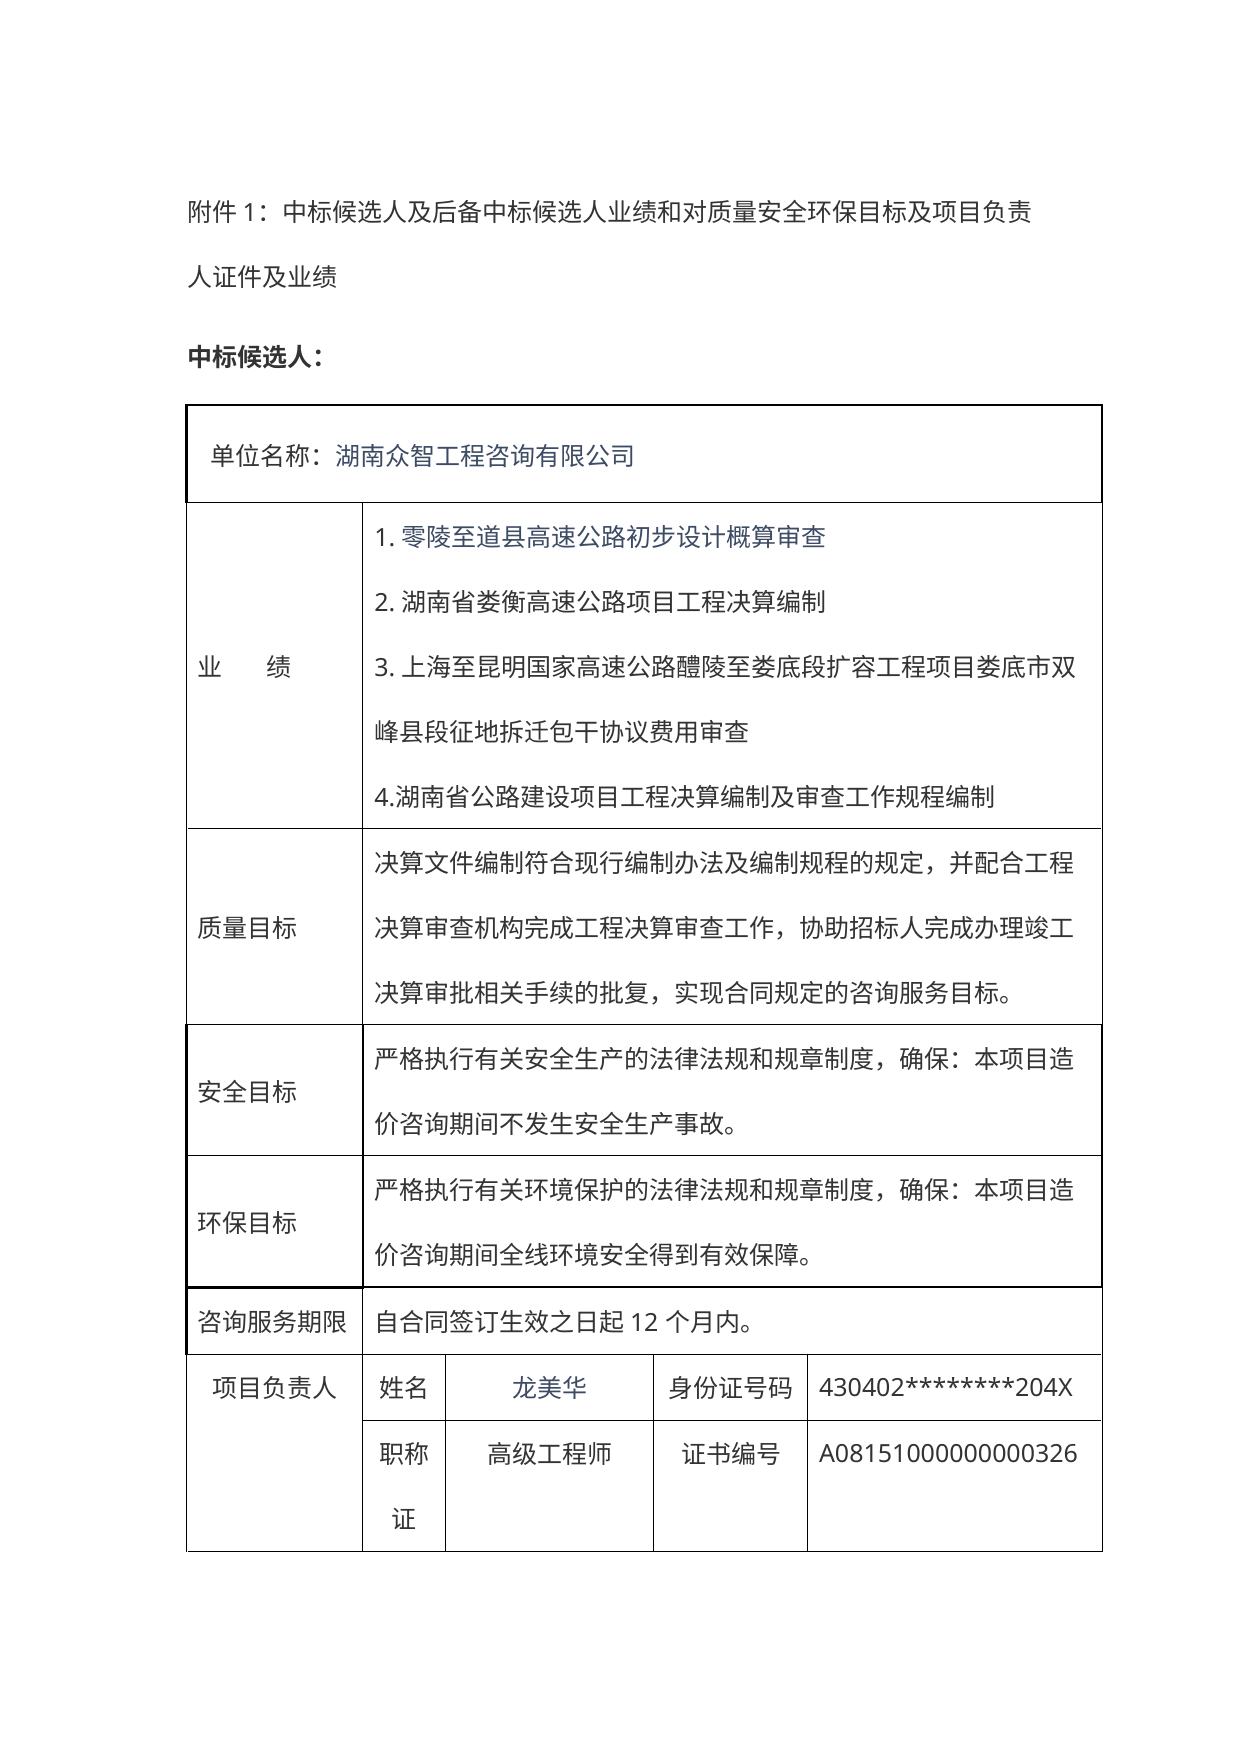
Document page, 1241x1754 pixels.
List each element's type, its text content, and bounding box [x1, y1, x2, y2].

table_cell 身份证号码 [654, 1355, 807, 1419]
table_cell 咨询服务期限 [188, 1289, 362, 1353]
table_cell 决算文件编制符合现行编制办法及编制规程的规定，并配合工程决算审查机构完成工程决算审查工作，协助招标人完成办理竣工决算审批相关手续的批复，实现合同规定的咨询服务目标。 [363, 828, 1102, 1024]
table_cell A08151000000000326 [808, 1420, 1102, 1551]
table_cell 1. 零陵至道县高速公路初步设计概算审查 2. 湖南省娄衡高速公路项目工程决算编制 3. 上海至昆明国家高速公路醴陵至娄底段扩容工程项目娄底市双峰县段征地拆迁包干协议费用审查 4.湖南省公路建设项目工程决算编制及审查工作规程编制 [363, 503, 1102, 828]
table_cell 430402********204X [808, 1354, 1102, 1419]
table_cell 业 绩 [187, 503, 362, 828]
table_cell 安全目标 [188, 1025, 362, 1155]
table_cell 证书编号 [654, 1421, 807, 1551]
table_cell 项目负责人 [187, 1355, 362, 1551]
table_cell 质量目标 [187, 828, 362, 1024]
text 附件1：中标候选人及后备中标候选人业绩和对质量安全环保目标及项目负责人证件及业绩 [187, 178, 1053, 308]
table_cell 环保目标 [188, 1156, 362, 1286]
table_header 单位名称：湖南众智工程咨询有限公司 [188, 406, 1101, 502]
table_cell 龙美华 [446, 1355, 653, 1419]
table_cell 严格执行有关环境保护的法律法规和规章制度，确保：本项目造价咨询期间全线环境安全得到有效保障。 [364, 1156, 1101, 1286]
table_cell 职称证 [363, 1421, 445, 1551]
table_cell 姓名 [363, 1355, 445, 1419]
table_cell 高级工程师 [446, 1421, 653, 1551]
table_cell 严格执行有关安全生产的法律法规和规章制度，确保：本项目造价咨询期间不发生安全生产事故。 [364, 1025, 1101, 1155]
text 中标候选人： [187, 323, 1053, 388]
table_cell 自合同签订生效之日起 12 个月内。 [363, 1288, 1102, 1353]
